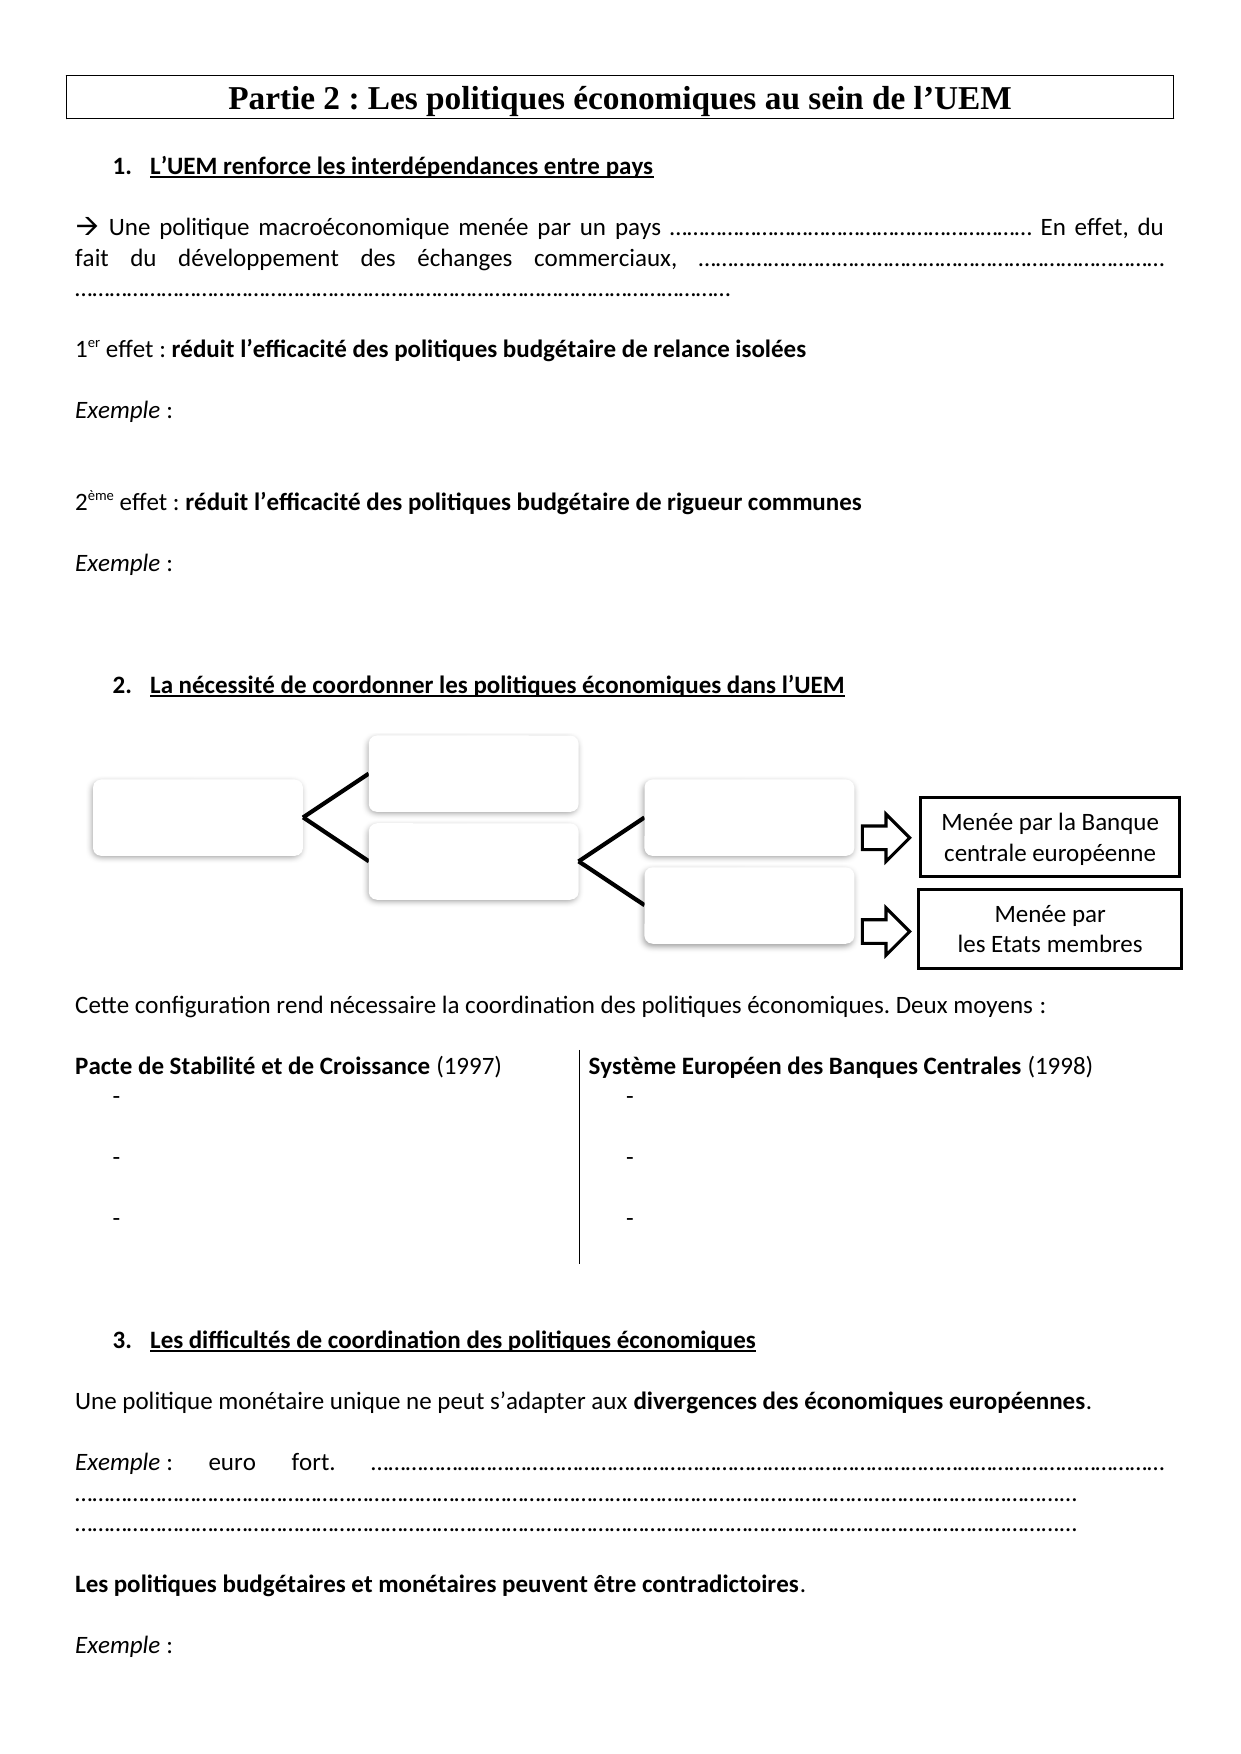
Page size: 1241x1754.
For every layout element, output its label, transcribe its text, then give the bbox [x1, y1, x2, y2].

list La nécessité de coordonner les politiques économiques dans l’UEM [112, 669, 1165, 699]
text Une politique monétaire unique ne peut s’adapter aux divergences des économiques européennes. [75, 1386, 1165, 1416]
list L’UEM renforce les interdépendances entre pays [112, 150, 1165, 181]
text Partie 2 : Les politiques économiques au sein de l’UEM [67, 76, 1173, 118]
text Cette configuration rend nécessaire la coordination des politiques économiques. Deux moyens : [75, 989, 1165, 1019]
text Exemple : euro fort. ………………………………………………………………………………………………………………………… ……………………………………………………………………………………………………………………………………………………...… [75, 1447, 1165, 1508]
list Les difficultés de coordination des politiques économiques [112, 1324, 1165, 1355]
text Exemple : [75, 547, 1165, 577]
text 1er effet : réduit l’efficacité des politiques budgétaire de relance isolées [75, 333, 1165, 364]
table_header Pacte de Stabilité et de Croissance (1997) [66, 1050, 579, 1263]
text Exemple : [75, 1630, 1165, 1660]
text Exemple : [75, 394, 1165, 425]
text ……………………………………………………………………………………………………………………………………………………...… [75, 1508, 1165, 1538]
table_header Système Européen des Banques Centrales (1998) [580, 1050, 1170, 1263]
text 2ème effet : réduit l’efficacité des politiques budgétaire de rigueur communes [75, 486, 1165, 516]
text Les politiques budgétaires et monétaires peuvent être contradictoires. [75, 1569, 1165, 1599]
text Une politique macroéconomique menée par un pays ……………………………………………………… En effet, du fait du développement des échanges commerciaux, ……………………………………………………………………… …………………………………………………………………………………………………… [75, 211, 1165, 303]
